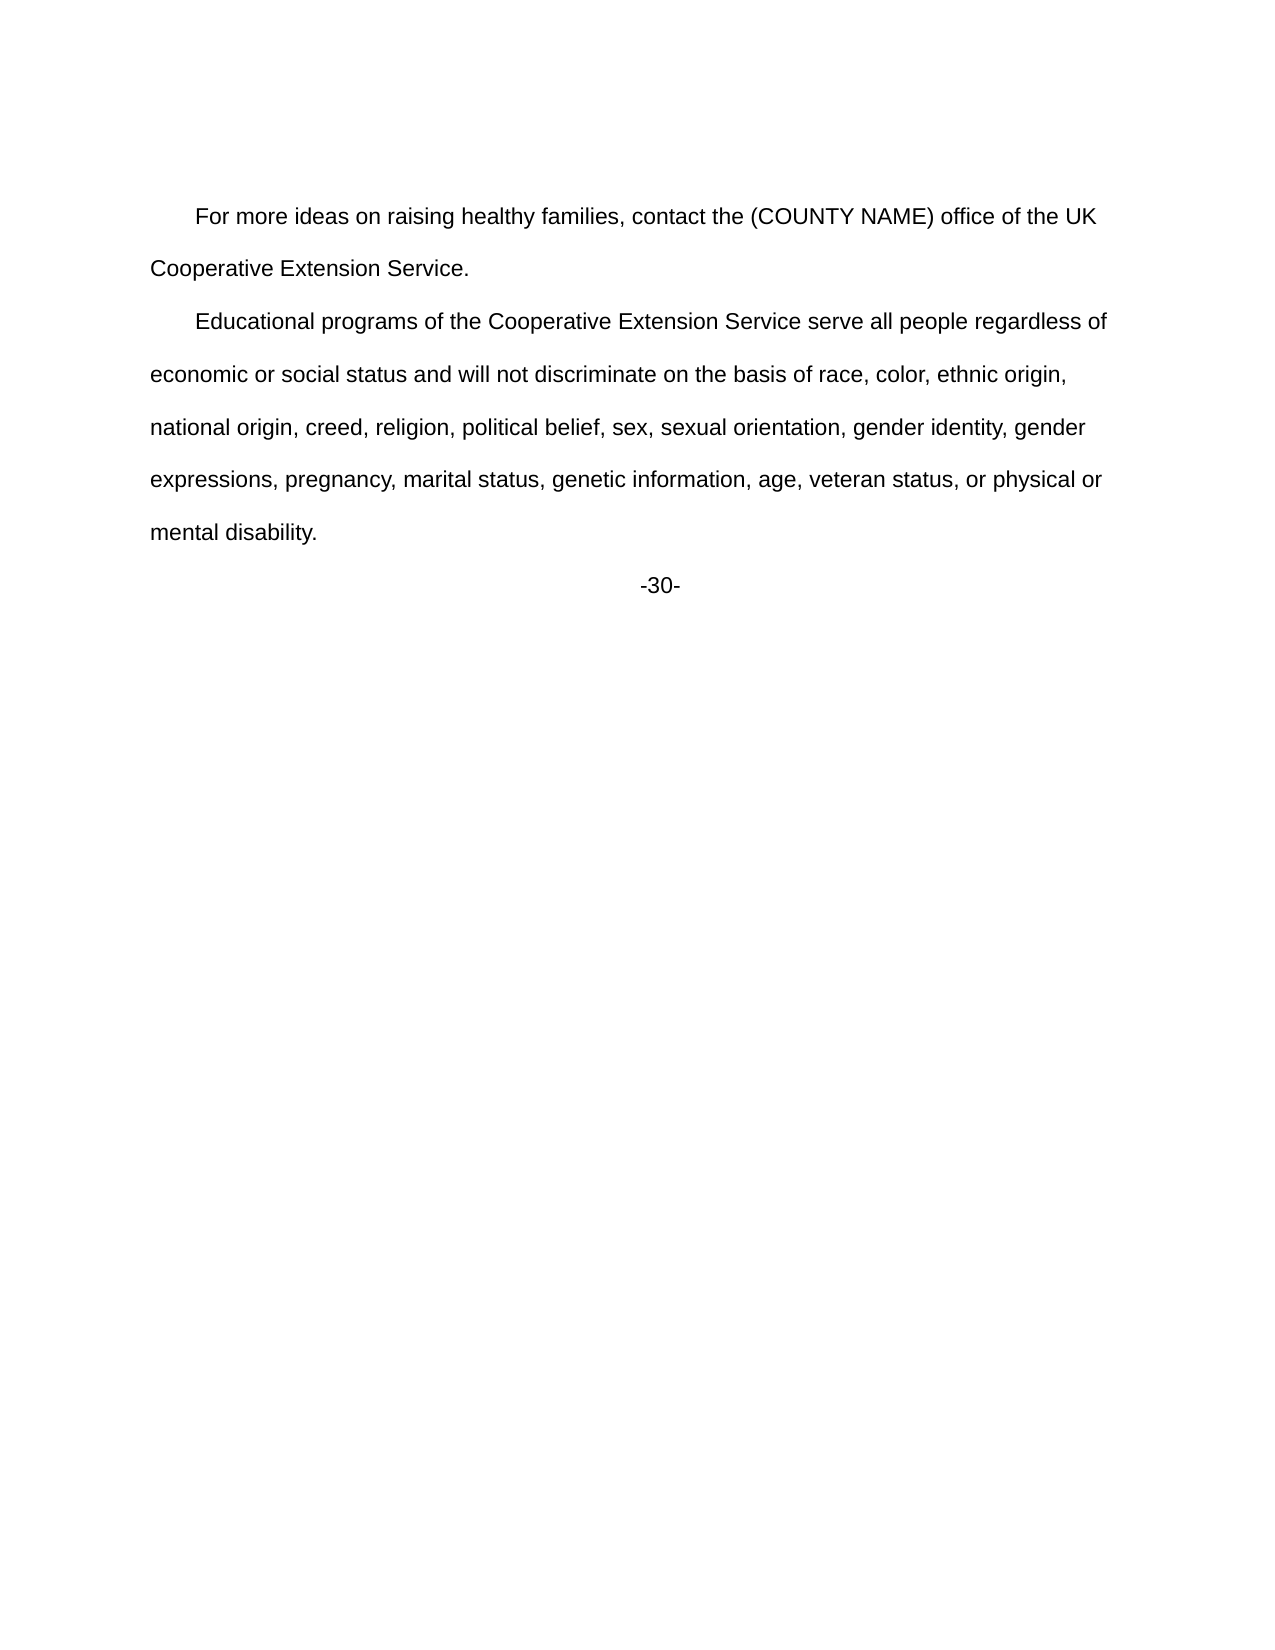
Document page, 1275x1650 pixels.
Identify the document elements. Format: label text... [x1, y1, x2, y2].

text -30- [150, 572, 1125, 598]
text Educational programs of the Cooperative Extension Service serve all people regardless of economic or social status and will not discriminate on the basis of race, color, ethnic origin, national origin, creed, religion, political belief, sex, sexual orientation, gender identity, gender expressions, pregnancy, marital status, genetic information, age, veteran status, or physical or mental disability. [150, 308, 1125, 545]
text For more ideas on raising healthy families, contact the (COUNTY NAME) office of the UK Cooperative Extension Service. [150, 203, 1125, 282]
